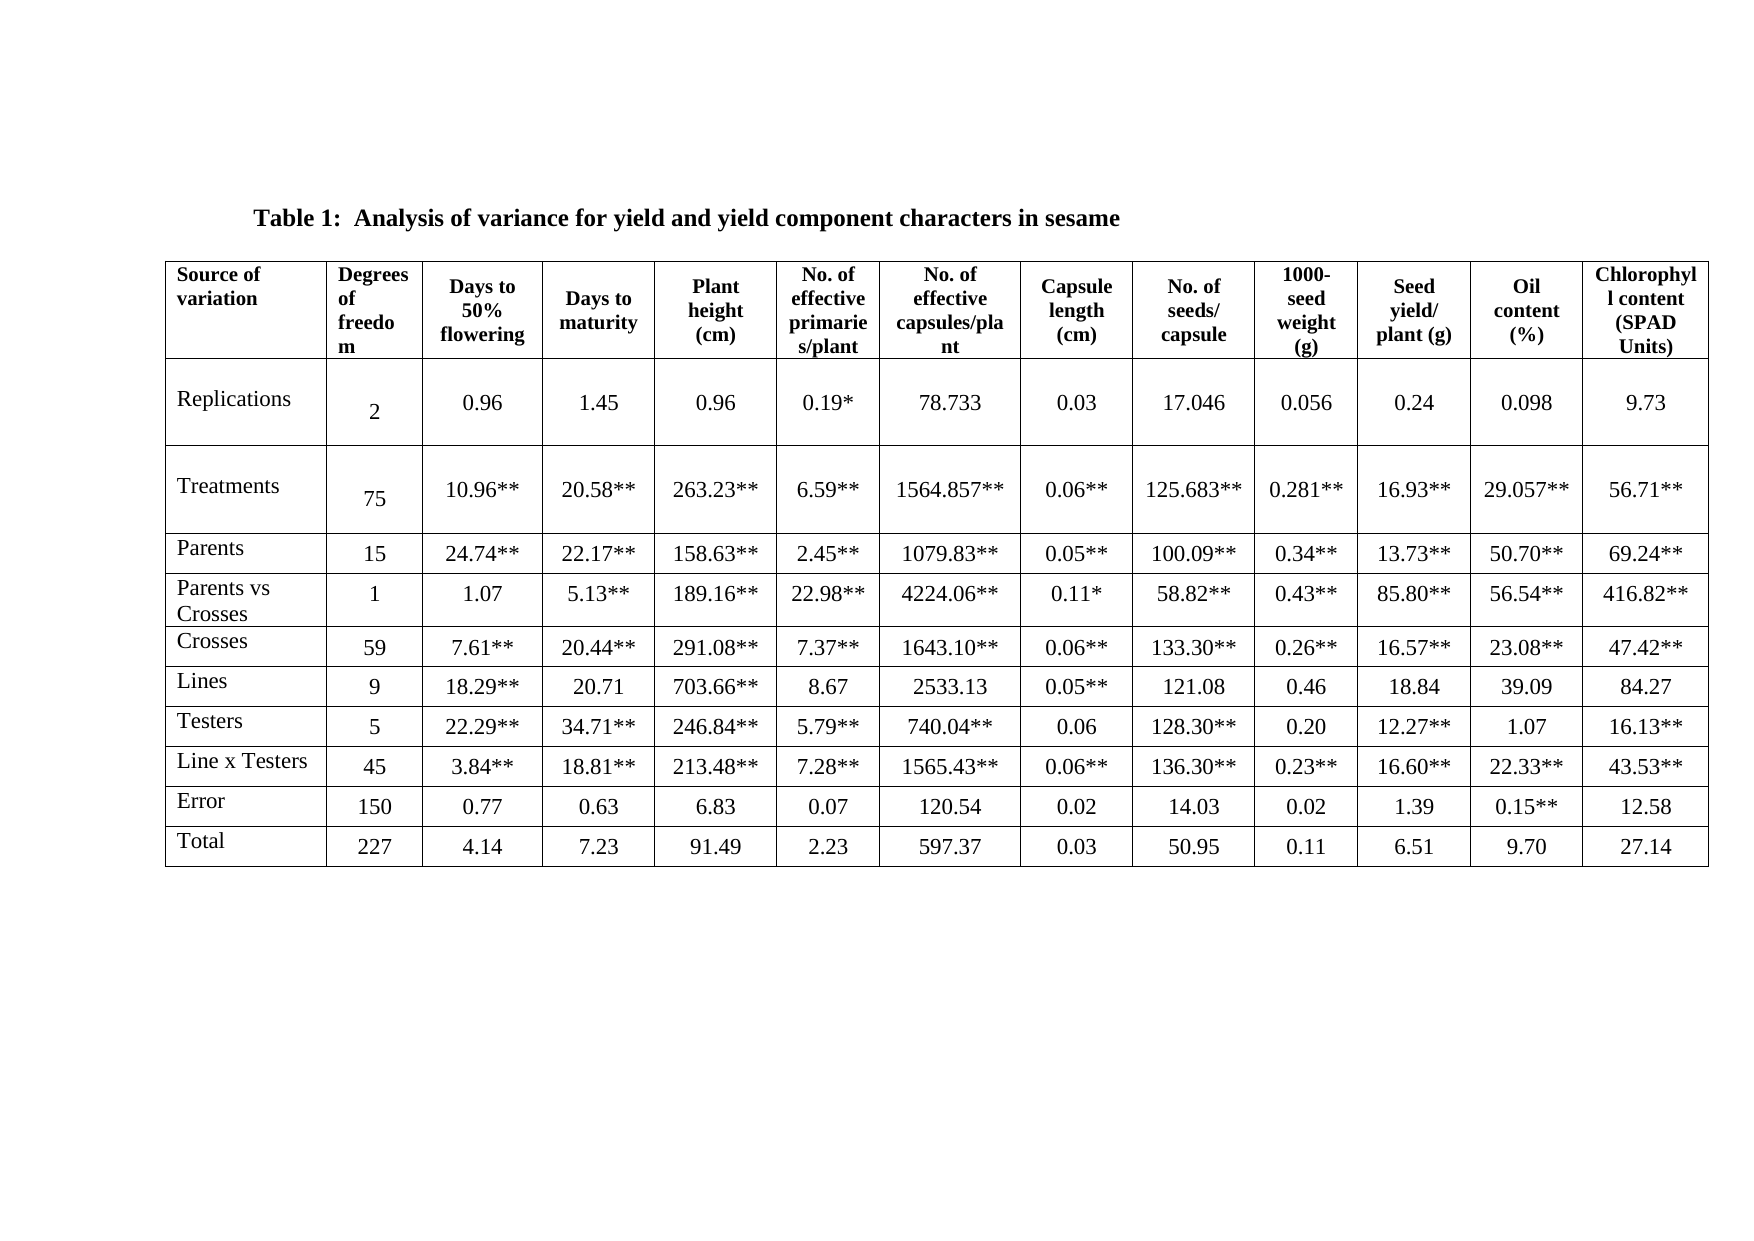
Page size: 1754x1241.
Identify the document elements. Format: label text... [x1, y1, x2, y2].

table_cell 0.11* [1021, 574, 1132, 626]
table_cell 45 [327, 747, 422, 786]
table_cell 75 [327, 446, 422, 533]
table_cell 0.23** [1255, 747, 1357, 786]
table_cell 4.14 [423, 827, 542, 866]
table_cell 23.08** [1471, 627, 1582, 666]
table_cell 7.61** [423, 627, 542, 666]
table_cell 0.46 [1255, 667, 1357, 706]
table_cell 59 [327, 627, 422, 666]
table_cell 0.05** [1021, 534, 1132, 572]
table_cell 246.84** [655, 707, 776, 746]
table_cell 0.15** [1471, 787, 1582, 826]
table_cell 227 [327, 827, 422, 866]
table_cell 39.09 [1471, 667, 1582, 706]
table_cell 8.67 [777, 667, 879, 706]
table_header Degrees of freedom [327, 262, 422, 358]
table_cell 10.96** [423, 446, 542, 533]
table_cell 56.54** [1471, 574, 1582, 626]
table_cell 0.06** [1021, 446, 1132, 533]
table_cell 0.03 [1021, 827, 1132, 866]
table_cell 0.20 [1255, 707, 1357, 746]
table_cell 0.05** [1021, 667, 1132, 706]
table_cell 6.51 [1358, 827, 1470, 866]
table_cell 1.07 [423, 574, 542, 626]
table_cell 6.83 [655, 787, 776, 826]
text Table 1: Analysis of variance for yield and yield component characters in sesame [253, 203, 1604, 232]
table_cell 9.73 [1583, 359, 1708, 445]
table_header Days to 50% flowering [423, 262, 542, 358]
table_cell 0.02 [1021, 787, 1132, 826]
table_cell 100.09** [1133, 534, 1254, 572]
table_cell 0.19* [777, 359, 879, 445]
table_cell 3.84** [423, 747, 542, 786]
table_cell 16.13** [1583, 707, 1708, 746]
table_cell 0.098 [1471, 359, 1582, 445]
table_cell 1079.83** [880, 534, 1020, 572]
table_cell 0.24 [1358, 359, 1470, 445]
table_cell 16.93** [1358, 446, 1470, 533]
table_cell 20.58** [543, 446, 654, 533]
table_cell Error [166, 787, 326, 826]
table_header Source of variation [166, 262, 326, 358]
table_header 1000-seed weight (g) [1255, 262, 1357, 358]
table_cell 18.29** [423, 667, 542, 706]
table_cell 2.23 [777, 827, 879, 866]
table_cell 1565.43** [880, 747, 1020, 786]
table_cell Treatments [166, 446, 326, 533]
table_cell Line x Testers [166, 747, 326, 786]
table_cell 0.06** [1021, 747, 1132, 786]
table_cell 69.24** [1583, 534, 1708, 572]
table_cell 56.71** [1583, 446, 1708, 533]
table_cell 6.59** [777, 446, 879, 533]
table_cell 133.30** [1133, 627, 1254, 666]
table_cell 0.96 [655, 359, 776, 445]
table_cell 0.03 [1021, 359, 1132, 445]
table_cell 416.82** [1583, 574, 1708, 626]
table_cell 158.63** [655, 534, 776, 572]
table_cell 43.53** [1583, 747, 1708, 786]
table_header Seed yield/ plant (g) [1358, 262, 1470, 358]
table_cell 29.057** [1471, 446, 1582, 533]
table_cell 7.23 [543, 827, 654, 866]
table_cell Replications [166, 359, 326, 445]
table_header Oil content (%) [1471, 262, 1582, 358]
table_cell 20.44** [543, 627, 654, 666]
table_cell 0.06 [1021, 707, 1132, 746]
table_cell 0.34** [1255, 534, 1357, 572]
table_cell 0.06** [1021, 627, 1132, 666]
table_cell 128.30** [1133, 707, 1254, 746]
table_cell 136.30** [1133, 747, 1254, 786]
table_cell Testers [166, 707, 326, 746]
table_cell 47.42** [1583, 627, 1708, 666]
table_cell 0.77 [423, 787, 542, 826]
table_cell 22.29** [423, 707, 542, 746]
table_cell 125.683** [1133, 446, 1254, 533]
table_cell 2 [327, 359, 422, 445]
table_cell 34.71** [543, 707, 654, 746]
table_cell 15 [327, 534, 422, 572]
table_cell Crosses [166, 627, 326, 666]
table_cell 5.13** [543, 574, 654, 626]
table_cell 1564.857** [880, 446, 1020, 533]
table_cell 0.43** [1255, 574, 1357, 626]
table_cell 2.45** [777, 534, 879, 572]
table_cell 18.84 [1358, 667, 1470, 706]
table_cell 597.37 [880, 827, 1020, 866]
table_cell 78.733 [880, 359, 1020, 445]
table_cell 121.08 [1133, 667, 1254, 706]
table_cell 0.96 [423, 359, 542, 445]
table_cell 22.17** [543, 534, 654, 572]
table_cell 4224.06** [880, 574, 1020, 626]
table_cell 263.23** [655, 446, 776, 533]
table_cell 20.71 [543, 667, 654, 706]
table_cell 91.49 [655, 827, 776, 866]
table_cell 24.74** [423, 534, 542, 572]
table_cell 0.281** [1255, 446, 1357, 533]
table_cell 7.28** [777, 747, 879, 786]
table_header No. of effective primaries/plant [777, 262, 879, 358]
table_cell 0.63 [543, 787, 654, 826]
table_cell 50.70** [1471, 534, 1582, 572]
table_cell 1.07 [1471, 707, 1582, 746]
table_cell 9 [327, 667, 422, 706]
table_cell 2533.13 [880, 667, 1020, 706]
table_cell 50.95 [1133, 827, 1254, 866]
table_cell 703.66** [655, 667, 776, 706]
table_cell 27.14 [1583, 827, 1708, 866]
table_cell 84.27 [1583, 667, 1708, 706]
table_cell 1643.10** [880, 627, 1020, 666]
table_cell 58.82** [1133, 574, 1254, 626]
table_header Capsule length (cm) [1021, 262, 1132, 358]
table_cell Lines [166, 667, 326, 706]
table_cell 1.39 [1358, 787, 1470, 826]
table_cell 12.58 [1583, 787, 1708, 826]
table_cell 1.45 [543, 359, 654, 445]
table_cell 13.73** [1358, 534, 1470, 572]
table_cell 22.33** [1471, 747, 1582, 786]
table_header Chlorophyll content (SPAD Units) [1583, 262, 1708, 358]
table_cell 16.57** [1358, 627, 1470, 666]
table_cell 22.98** [777, 574, 879, 626]
table_cell Total [166, 827, 326, 866]
table_cell 9.70 [1471, 827, 1582, 866]
table_cell 189.16** [655, 574, 776, 626]
table_header Days to maturity [543, 262, 654, 358]
table_cell 291.08** [655, 627, 776, 666]
table_cell 14.03 [1133, 787, 1254, 826]
table_cell 16.60** [1358, 747, 1470, 786]
table_cell 0.07 [777, 787, 879, 826]
table_cell 150 [327, 787, 422, 826]
table_cell 0.02 [1255, 787, 1357, 826]
table_cell 0.11 [1255, 827, 1357, 866]
table_cell 85.80** [1358, 574, 1470, 626]
table_cell 0.056 [1255, 359, 1357, 445]
table_header No. of seeds/ capsule [1133, 262, 1254, 358]
table_header Plant height (cm) [655, 262, 776, 358]
table_cell 5.79** [777, 707, 879, 746]
table_cell 5 [327, 707, 422, 746]
table_cell 1 [327, 574, 422, 626]
table_cell Parents [166, 534, 326, 572]
table_header No. of effective capsules/plant [880, 262, 1020, 358]
table_cell 12.27** [1358, 707, 1470, 746]
table_cell 213.48** [655, 747, 776, 786]
table_cell 120.54 [880, 787, 1020, 826]
table_cell Parents vs Crosses [166, 574, 326, 626]
table_cell 18.81** [543, 747, 654, 786]
table_cell 0.26** [1255, 627, 1357, 666]
table_cell 7.37** [777, 627, 879, 666]
table_cell 17.046 [1133, 359, 1254, 445]
table_cell 740.04** [880, 707, 1020, 746]
